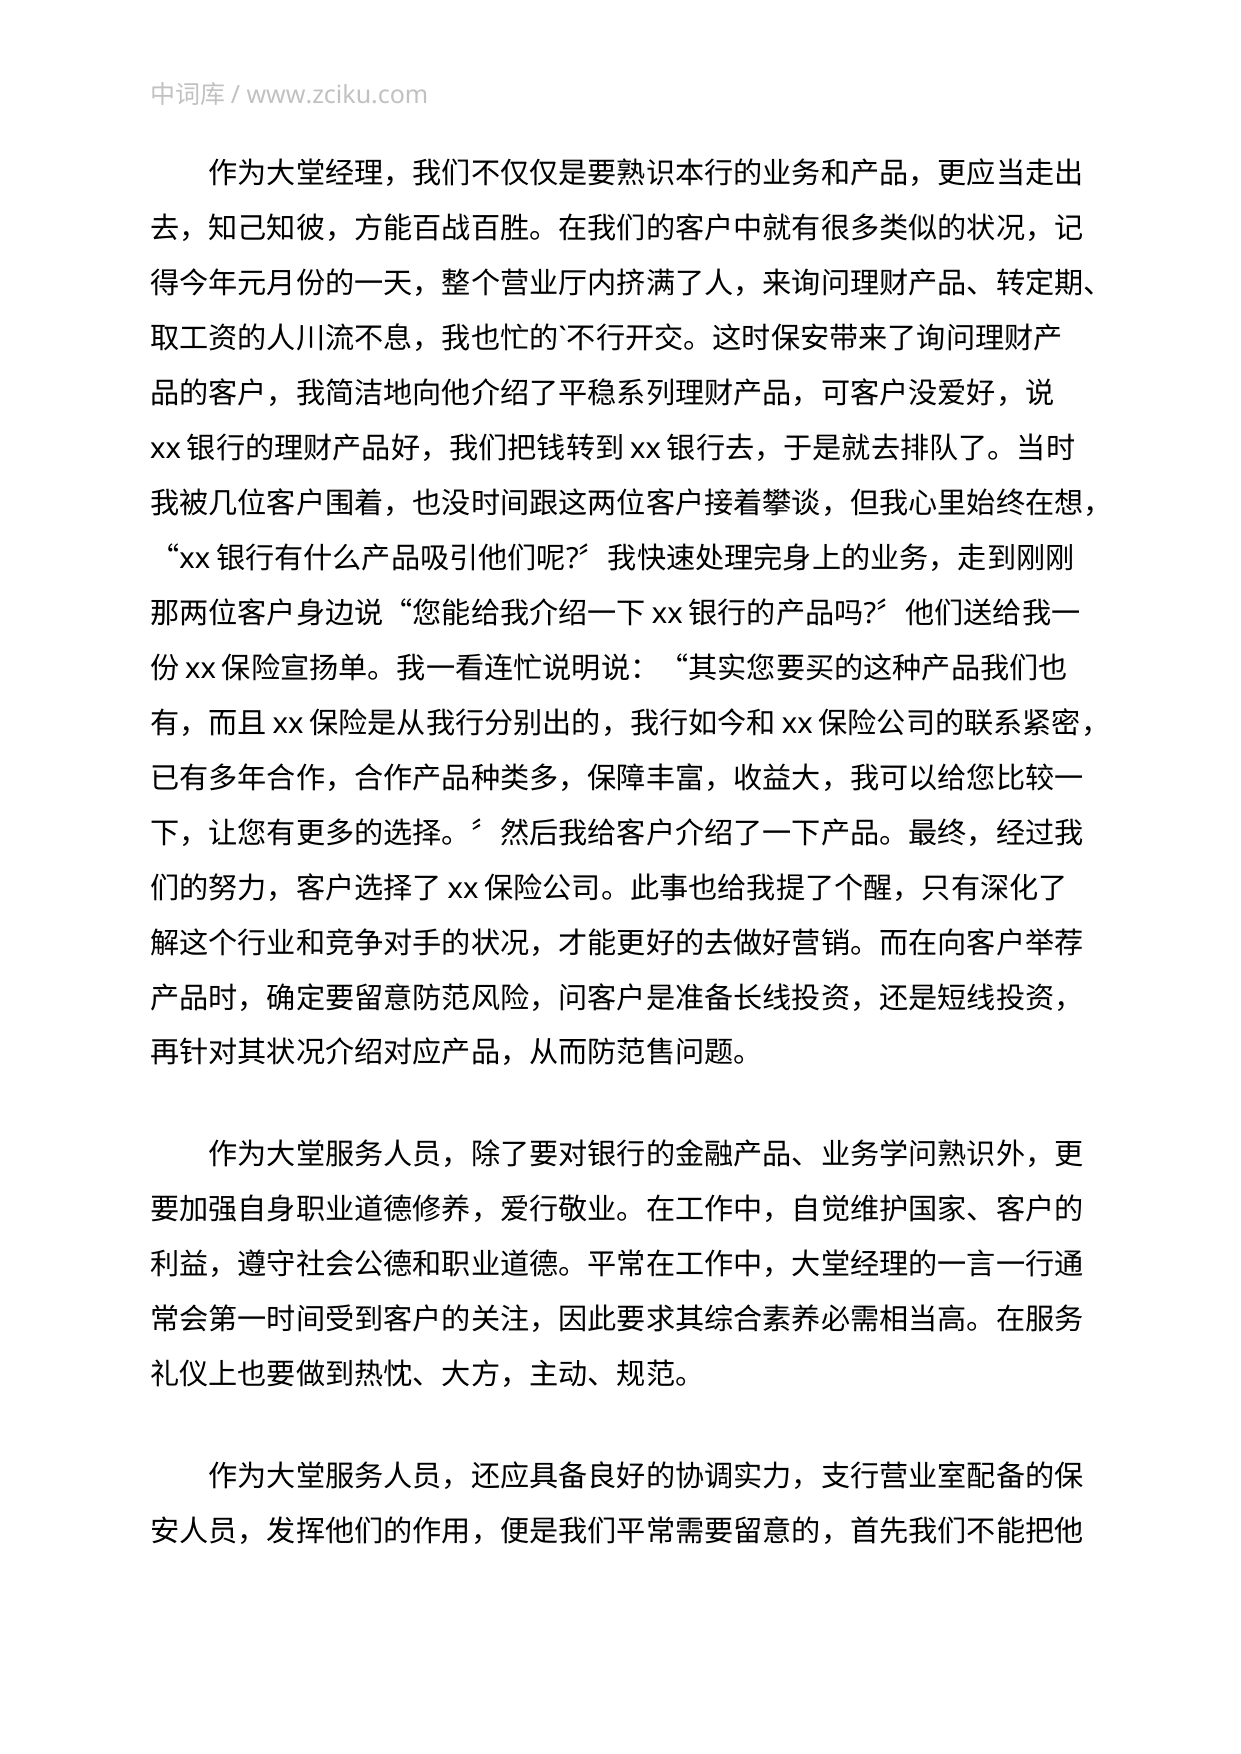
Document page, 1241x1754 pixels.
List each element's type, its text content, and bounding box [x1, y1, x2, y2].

text 作为大堂经理，我们不仅仅是要熟识本行的业务和产品，更应当走出去，知己知彼，方能百战百胜。在我们的客户中就有很多类似的状况，记得今年元月份的一天，整个营业厅内挤满了人，来询问理财产品、转定期、取工资的人川流不息，我也忙的`不行开交。这时保安带来了询问理财产品的客户，我简洁地向他介绍了平稳系列理财产品，可客户没爱好，说xx银行的理财产品好，我们把钱转到xx银行去，于是就去排队了。当时我被几位客户围着，也没时间跟这两位客户接着攀谈，但我心里始终在想，“xx银行有什么产品吸引他们呢?〞我快速处理完身上的业务，走到刚刚那两位客户身边说“您能给我介绍一下xx银行的产品吗?〞他们送给我一份xx保险宣扬单。我一看连忙说明说：“其实您要买的这种产品我们也有，而且xx保险是从我行分别出的，我行如今和xx保险公司的联系紧密，已有多年合作，合作产品种类多，保障丰富，收益大，我可以给您比较一下，让您有更多的选择。〞然后我给客户介绍了一下产品。最终，经过我们的努力，客户选择了xx保险公司。此事也给我提了个醒，只有深化了解这个行业和竞争对手的状况，才能更好的去做好营销。而在向客户举荐产品时，确定要留意防范风险，问客户是准备长线投资，还是短线投资，再针对其状况介绍对应产品，从而防范售问题。 [150, 150, 1090, 1071]
text 作为大堂服务人员，除了要对银行的金融产品、业务学问熟识外，更要加强自身职业道德修养，爱行敬业。在工作中，自觉维护国家、客户的利益，遵守社会公德和职业道德。平常在工作中，大堂经理的一言一行通常会第一时间受到客户的关注，因此要求其综合素养必需相当高。在服务礼仪上也要做到热忱、大方，主动、规范。 [150, 1131, 1090, 1393]
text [150, 1452, 1090, 1549]
